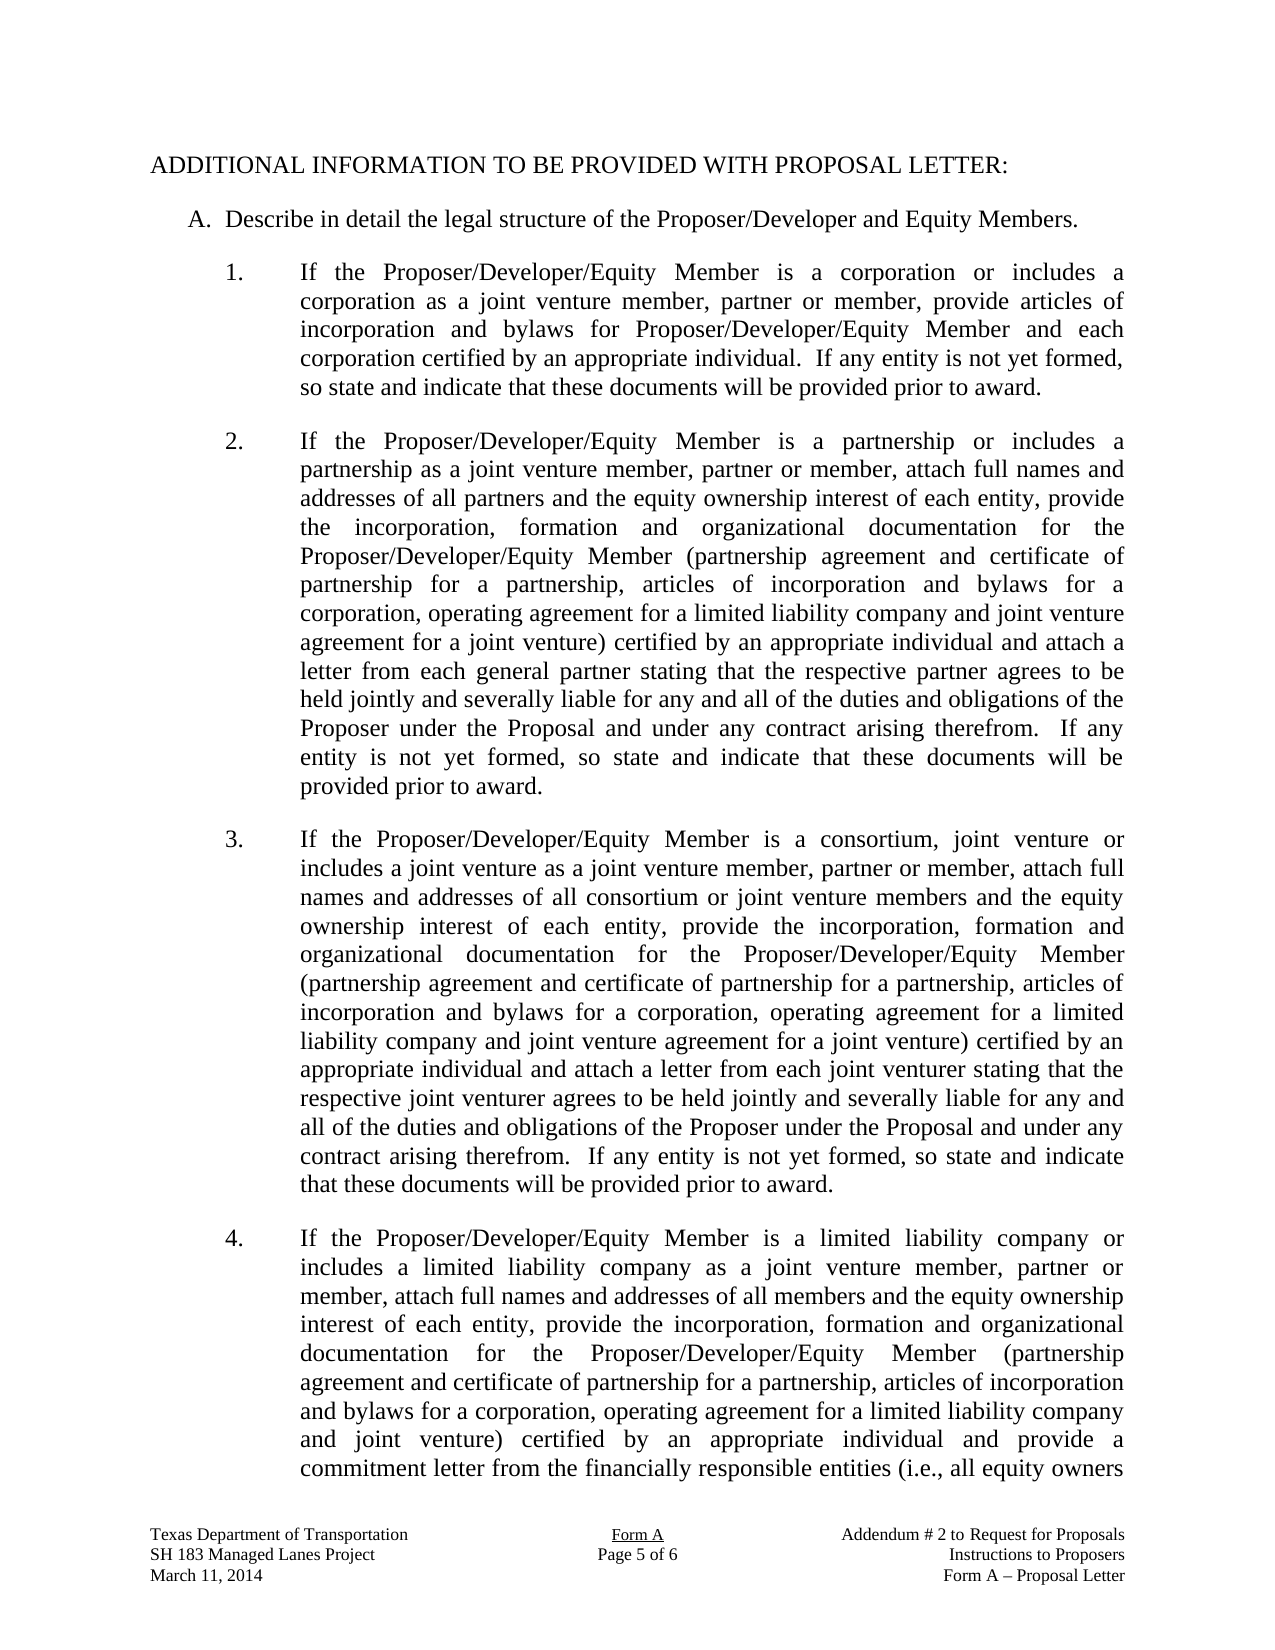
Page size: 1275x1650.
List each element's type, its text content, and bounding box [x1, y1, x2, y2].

text If the Proposer/Developer/Equity Member is a consortium, joint venture or includes a joint venture as a joint venture member, partner or member, attach full names and addresses of all consortium or joint venture members and the equity ownership interest of each entity, provide the incorporation, formation and organizational documentation for the Proposer/Developer/Equity Member (partnership agreement and certificate of partnership for a partnership, articles of incorporation and bylaws for a corporation, operating agreement for a limited liability company and joint venture agreement for a joint venture) certified by an appropriate individual and attach a letter from each joint venturer stating that the respective joint venturer agrees to be held jointly and severally liable for any and all of the duties and obligations of the Proposer under the Proposal and under any contract arising therefrom. If any entity is not yet formed, so state and indicate that these documents will be provided prior to award. [225, 825, 1125, 1199]
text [225, 1224, 1125, 1482]
text If the Proposer/Developer/Equity Member is a corporation or includes a corporation as a joint venture member, partner or member, provide articles of incorporation and bylaws for Proposer/Developer/Equity Member and each corporation certified by an appropriate individual. If any entity is not yet formed, so state and indicate that these documents will be provided prior to award. [225, 257, 1125, 401]
text ADDITIONAL INFORMATION TO BE PROVIDED WITH PROPOSAL LETTER: [150, 150, 1125, 179]
text Describe in detail the legal structure of the Proposer/Developer and Equity Members. [187, 204, 1125, 232]
text If the Proposer/Developer/Equity Member is a partnership or includes a partnership as a joint venture member, partner or member, attach full names and addresses of all partners and the equity ownership interest of each entity, provide the incorporation, formation and organizational documentation for the Proposer/Developer/Equity Member (partnership agreement and certificate of partnership for a partnership, articles of incorporation and bylaws for a corporation, operating agreement for a limited liability company and joint venture agreement for a joint venture) certified by an appropriate individual and attach a letter from each general partner stating that the respective partner agrees to be held jointly and severally liable for any and all of the duties and obligations of the Proposer under the Proposal and under any contract arising therefrom. If any entity is not yet formed, so state and indicate that these documents will be provided prior to award. [225, 426, 1125, 800]
